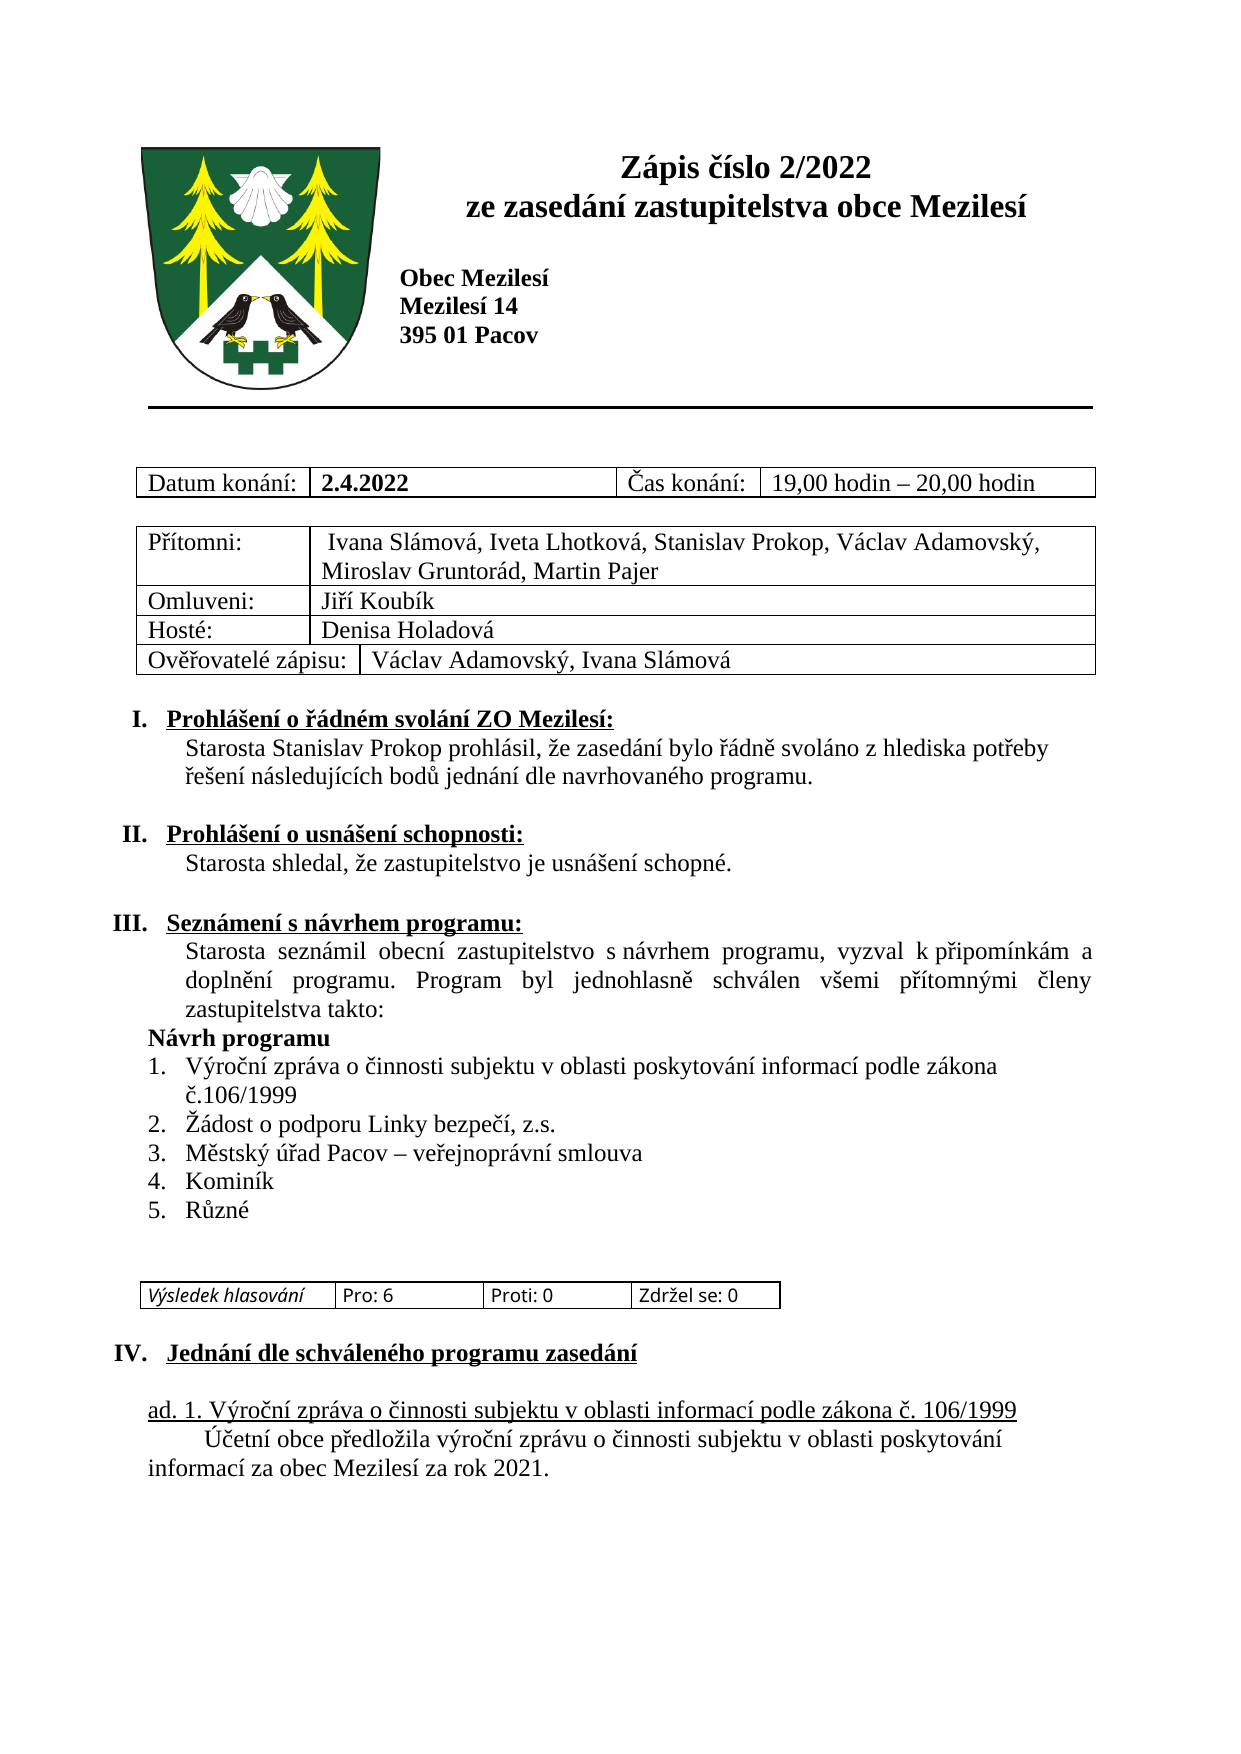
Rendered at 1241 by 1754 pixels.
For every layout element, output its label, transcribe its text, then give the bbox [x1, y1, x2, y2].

text ad. 1. Výroční zpráva o činnosti subjektu v oblasti informací podle zákona č. 106/1999 [148, 1395, 1093, 1424]
table_header Přítomni: [137, 527, 309, 585]
table_cell Omluveni: [137, 586, 309, 614]
table_header Výsledek hlasování [141, 1283, 335, 1308]
text Zápis číslo 2/2022 [380, 148, 1093, 186]
list Městský úřad Pacov – veřejnoprávní smlouva [148, 1138, 1093, 1166]
text Obec Mezilesí [380, 263, 1093, 291]
table_cell Hosté: [137, 616, 309, 644]
text Starosta shledal, že zastupitelstvo je usnášení schopné. [185, 848, 1093, 876]
text ze zasedání zastupitelstva obce Mezilesí [380, 186, 1093, 224]
table_header Zdržel se: 0 [632, 1283, 779, 1308]
list Prohlášení o řádném svolání ZO Mezilesí: [148, 704, 1093, 733]
picture [139, 147, 380, 388]
table_header Ivana Slámová, Iveta Lhotková, Stanislav Prokop, Václav Adamovský, Miroslav Gruntorád, Martin Pajer [311, 527, 1095, 585]
table_header 19,00 hodin – 20,00 hodin [761, 468, 1095, 496]
list Žádost o podporu Linky bezpečí, z.s. [148, 1109, 1093, 1138]
table_cell Václav Adamovský, Ivana Slámová [361, 645, 1095, 674]
table_header Datum konání: [137, 468, 309, 496]
list Různé [148, 1195, 1093, 1224]
text Návrh programu [148, 1023, 1093, 1051]
text 395 01 Pacov [380, 320, 1093, 349]
table_header 2.4.2022 [311, 468, 616, 496]
list Seznámení s návrhem programu: [148, 908, 1093, 936]
text Starosta seznámil obecní zastupitelstvo s návrhem programu, vyzval k připomínkám a doplnění programu. Program byl jednohlasně schválen všemi přítomnými členy zastupitelstva takto: [185, 936, 1093, 1023]
list Jednání dle schváleného programu zasedání [148, 1338, 1093, 1367]
list Kominík [148, 1166, 1093, 1195]
table_header Pro: 6 [336, 1283, 483, 1308]
list Výroční zpráva o činnosti subjektu v oblasti poskytování informací podle zákona č.106/1999 [148, 1051, 1093, 1109]
table_cell Denisa Holadová [311, 616, 1095, 644]
table_cell Jiří Koubík [311, 586, 1095, 614]
table_header Čas konání: [617, 468, 760, 496]
text Mezilesí 14 [380, 291, 1093, 320]
text Účetní obce předložila výroční zprávu o činnosti subjektu v oblasti poskytování informací za obec Mezilesí za rok 2021. [148, 1424, 1093, 1482]
list Prohlášení o usnášení schopnosti: [148, 819, 1093, 848]
text Starosta Stanislav Prokop prohlásil, že zasedání bylo řádně svoláno z hlediska potřeby řešení následujících bodů jednání dle navrhovaného programu. [185, 733, 1093, 790]
table_cell Ověřovatelé zápisu: [137, 645, 359, 674]
table_header Proti: 0 [484, 1283, 631, 1308]
